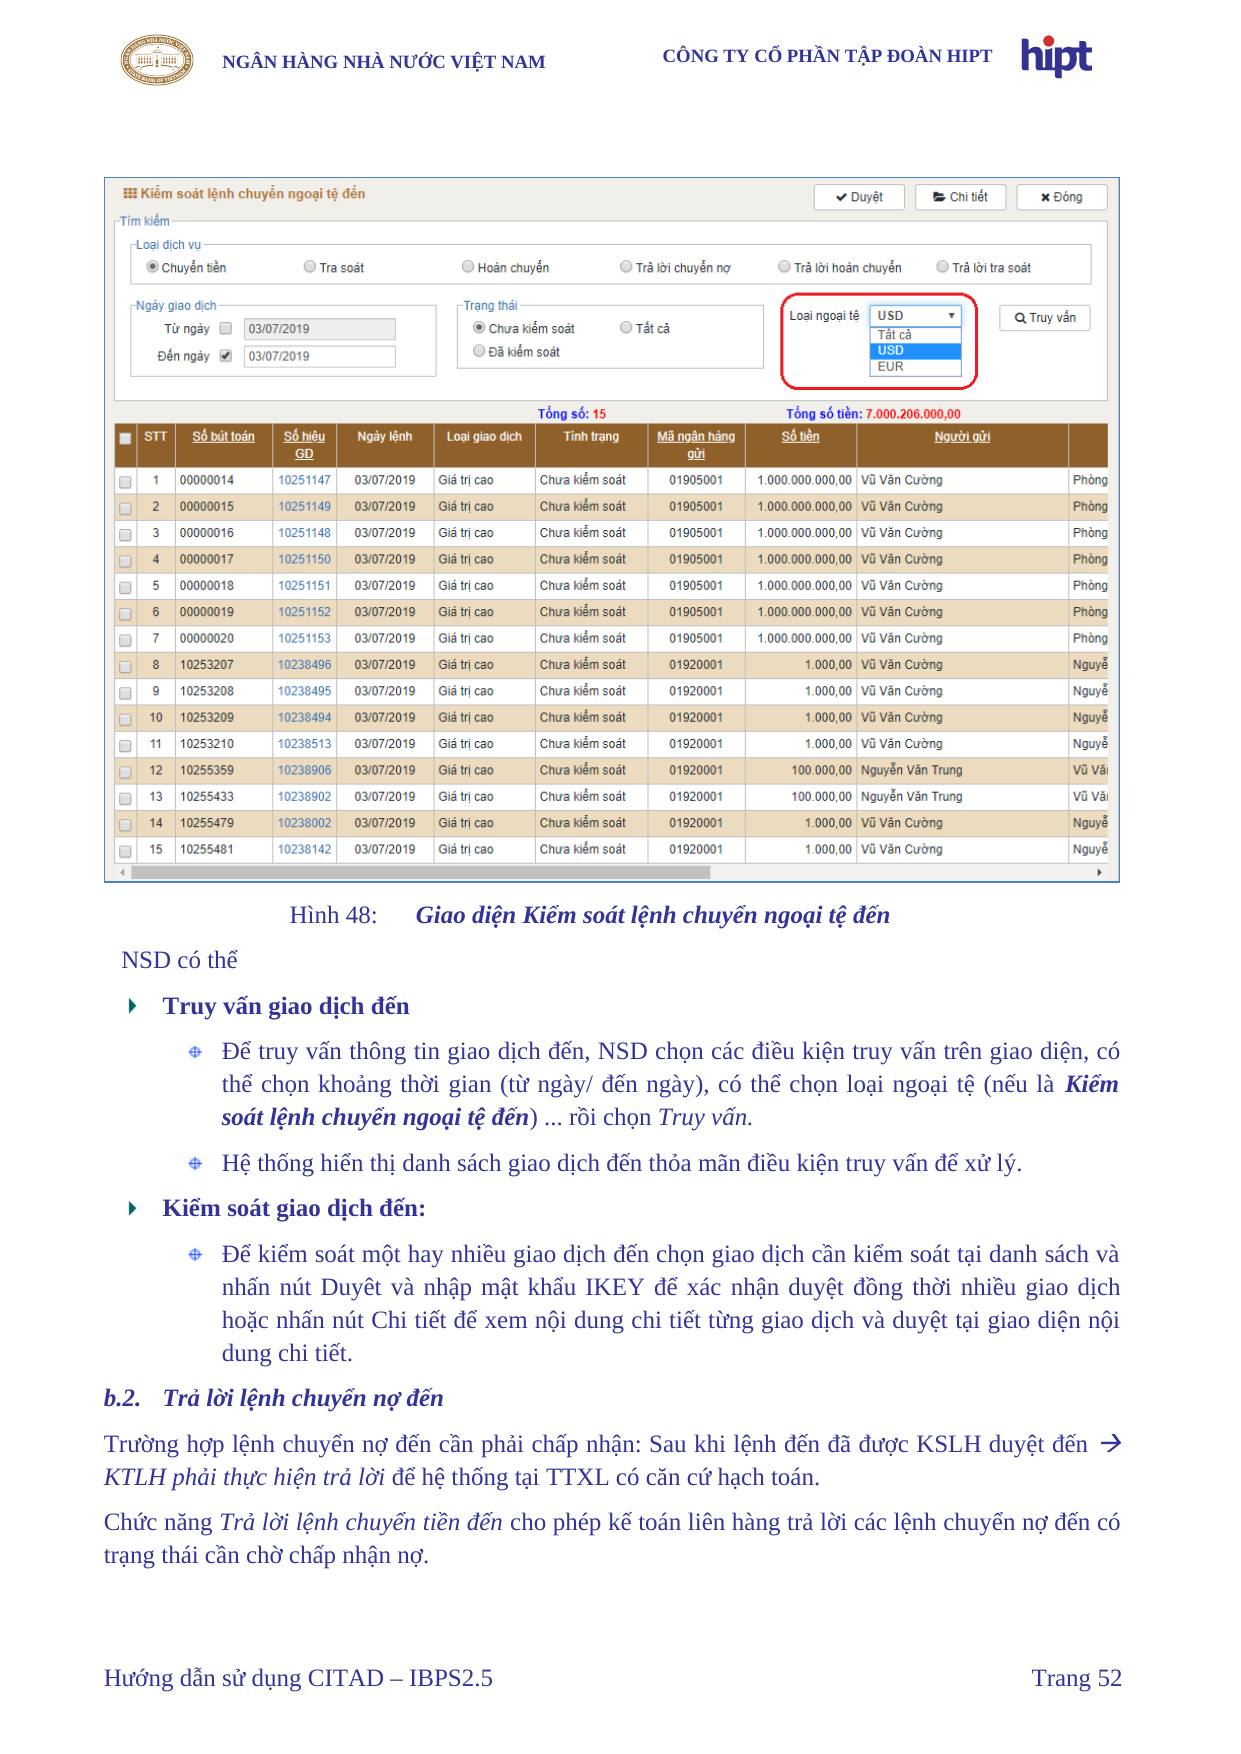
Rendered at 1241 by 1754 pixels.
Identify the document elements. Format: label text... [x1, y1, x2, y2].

picture [120, 34, 194, 86]
text Hệ thống hiển thị danh sách giao dịch đến thỏa mãn điều kiện truy vấn để xử lý. [183, 1148, 1121, 1177]
picture [184, 1245, 202, 1263]
picture [105, 178, 1119, 881]
text Kiểm soát giao dịch đến: [121, 1193, 1121, 1222]
picture [184, 1154, 202, 1172]
text Để truy vấn thông tin giao dịch đến, NSD chọn các điều kiện truy vấn trên giao diện, có thể chọn khoảng thời gian (từ ngày/ đến ngày), có thể chọn loại ngoại tệ (nếu là Kiểm soát lệnh chuyển ngoại tệ đến) ... rồi chọn Truy vấn. [183, 1036, 1121, 1131]
picture [184, 1043, 202, 1060]
list NSD có thể [121, 945, 1121, 974]
picture [122, 1200, 139, 1217]
text Chức năng Trả lời lệnh chuyển tiền đến cho phép kế toán liên hàng trả lời các lệnh chuyển nợ đến có trạng thái cần chờ chấp nhận nợ. [103, 1507, 1121, 1569]
text Trả lời lệnh chuyển nợ đến [103, 1383, 1121, 1412]
text Truy vấn giao dịch đến [121, 991, 1121, 1019]
text Giao diện Kiểm soát lệnh chuyển ngoại tệ đến [105, 900, 1121, 928]
text Để kiểm soát một hay nhiều giao dịch đến chọn giao dịch cần kiểm soát tại danh sách và nhấn nút Duyêt và nhập mật khẩu IKEY để xác nhận duyệt đồng thời nhiều giao dịch hoặc nhấn nút Chi tiết để xem nội dung chi tiết từng giao dịch và duyệt tại giao diện nội dung chi tiết. [183, 1239, 1121, 1367]
text Trường hợp lệnh chuyển nợ đến cần phải chấp nhận: Sau khi lệnh đến đã được KSLH duyệt đến KTLH phải thực hiện trả lời để hệ thống tại TTXL có căn cứ hạch toán. [103, 1429, 1121, 1491]
picture [122, 997, 139, 1015]
picture [1015, 27, 1098, 86]
